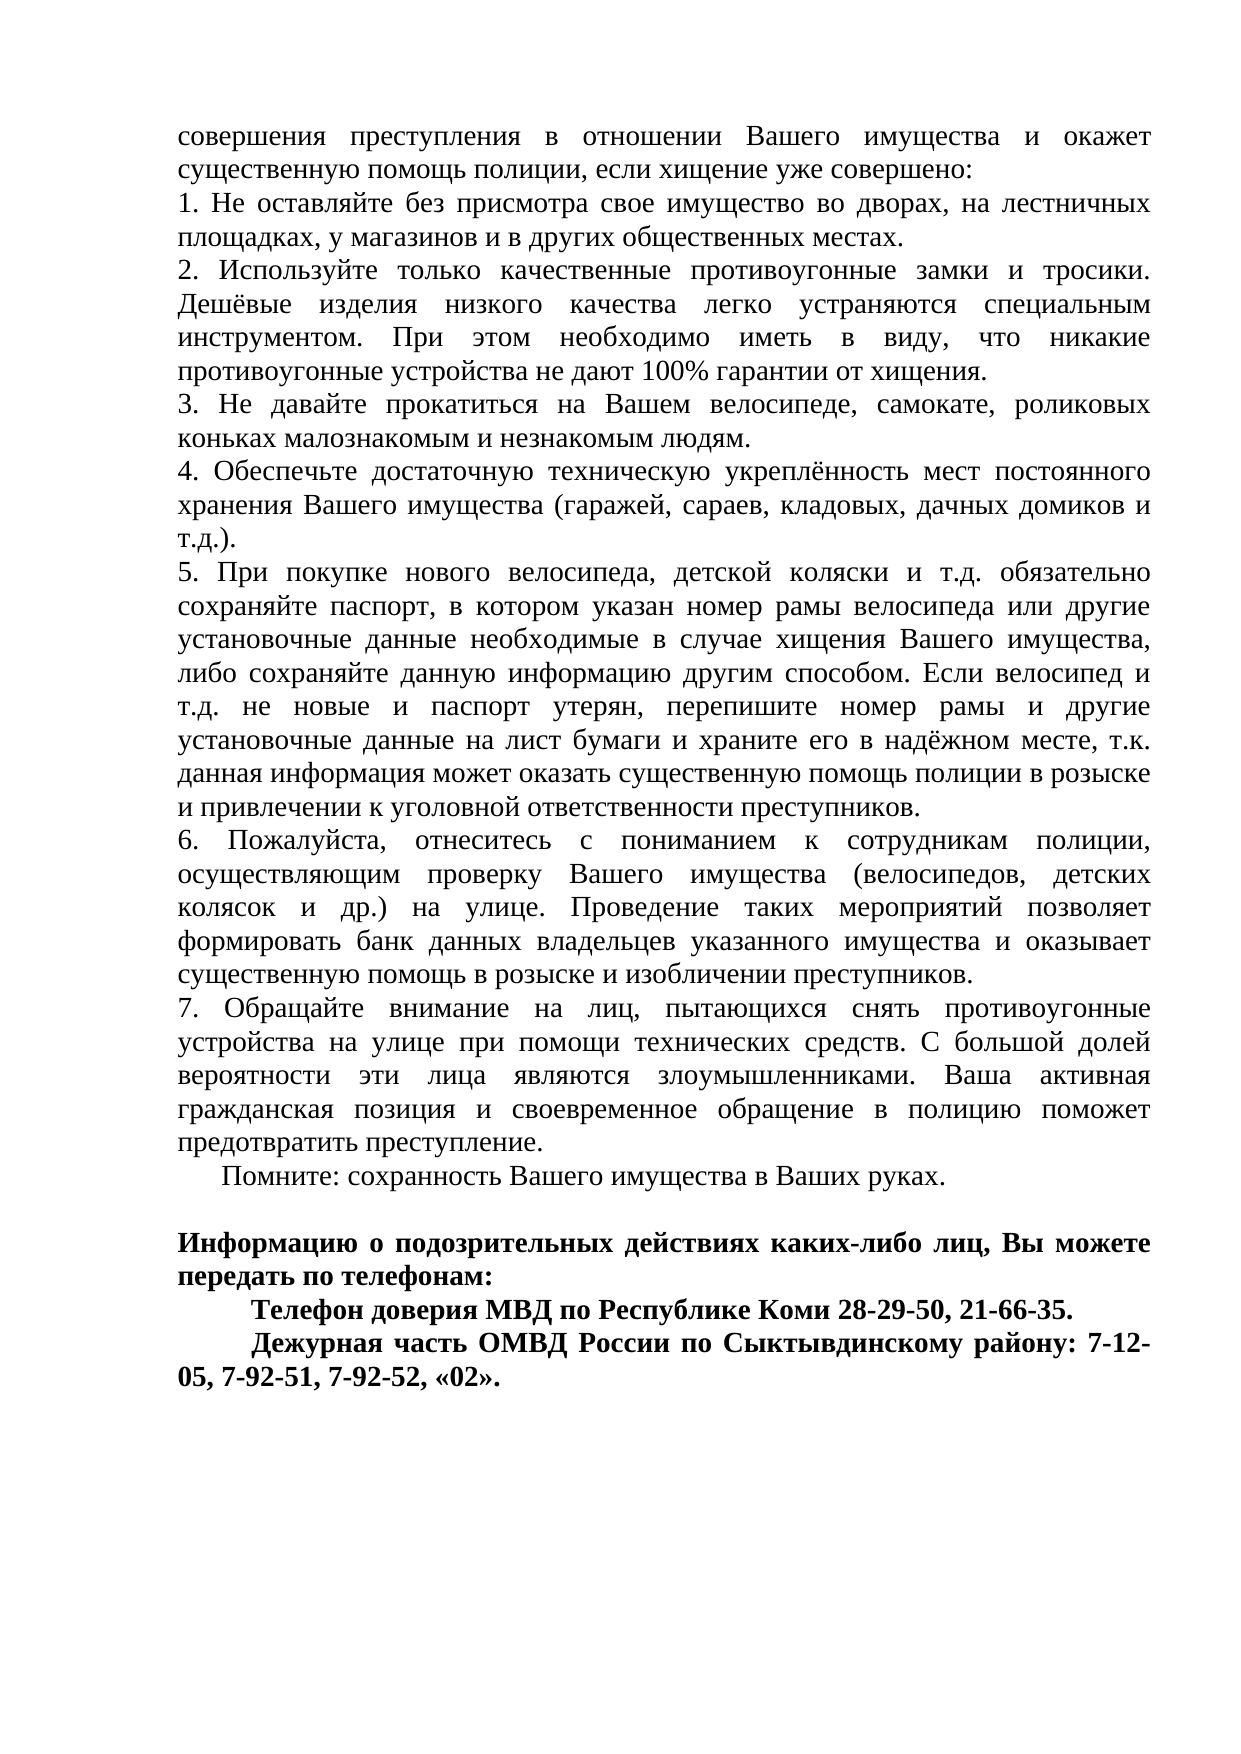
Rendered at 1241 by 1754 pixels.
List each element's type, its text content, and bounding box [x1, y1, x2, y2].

text 1. Не оставляйте без присмотра свое имущество во дворах, на лестничных площадках, у магазинов и в других общественных местах. [177, 185, 1152, 252]
text Помните: сохранность Вашего имущества в Ваших руках. [177, 1158, 1152, 1191]
text 4. Обеспечьте достаточную техническую укреплённость мест постоянного хранения Вашего имущества (гаражей, сараев, кладовых, дачных домиков и т.д.). [177, 453, 1152, 554]
text Информацию о подозрительных действиях каких-либо лиц, Вы можете передать по телефонам: [177, 1225, 1152, 1292]
text Телефон доверия МВД по Республике Коми 28-29-50, 21-66-35. [177, 1292, 1152, 1326]
text Дежурная часть ОМВД России по Сыктывдинскому району: 7-12-05, 7-92-51, 7-92-52, «02». [177, 1326, 1152, 1393]
text 2. Используйте только качественные противоугонные замки и тросики. Дешёвые изделия низкого качества легко устраняются специальным инструментом. При этом необходимо иметь в виду, что никакие противоугонные устройства не дают 100% гарантии от хищения. [177, 252, 1152, 386]
text 5. При покупке нового велосипеда, детской коляски и т.д. обязательно сохраняйте паспорт, в котором указан номер рамы велосипеда или другие установочные данные необходимые в случае хищения Вашего имущества, либо сохраняйте данную информацию другим способом. Если велосипед и т.д. не новые и паспорт утерян, перепишите номер рамы и другие установочные данные на лист бумаги и храните его в надёжном месте, т.к. данная информация может оказать существенную помощь полиции в розыске и привлечении к уголовной ответственности преступников. [177, 554, 1152, 822]
text 6. Пожалуйста, отнеситесь с пониманием к сотрудникам полиции, осуществляющим проверку Вашего имущества (велосипедов, детских колясок и др.) на улице. Проведение таких мероприятий позволяет формировать банк данных владельцев указанного имущества и оказывает существенную помощь в розыске и изобличении преступников. [177, 822, 1152, 990]
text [177, 118, 1152, 185]
text 3. Не давайте прокатиться на Вашем велосипеде, самокате, роликовых коньках малознакомым и незнакомым людям. [177, 386, 1152, 453]
text 7. Обращайте внимание на лиц, пытающихся снять противоугонные устройства на улице при помощи технических средств. С большой долей вероятности эти лица являются злоумышленниками. Ваша активная гражданская позиция и своевременное обращение в полицию поможет предотвратить преступление. [177, 990, 1152, 1158]
